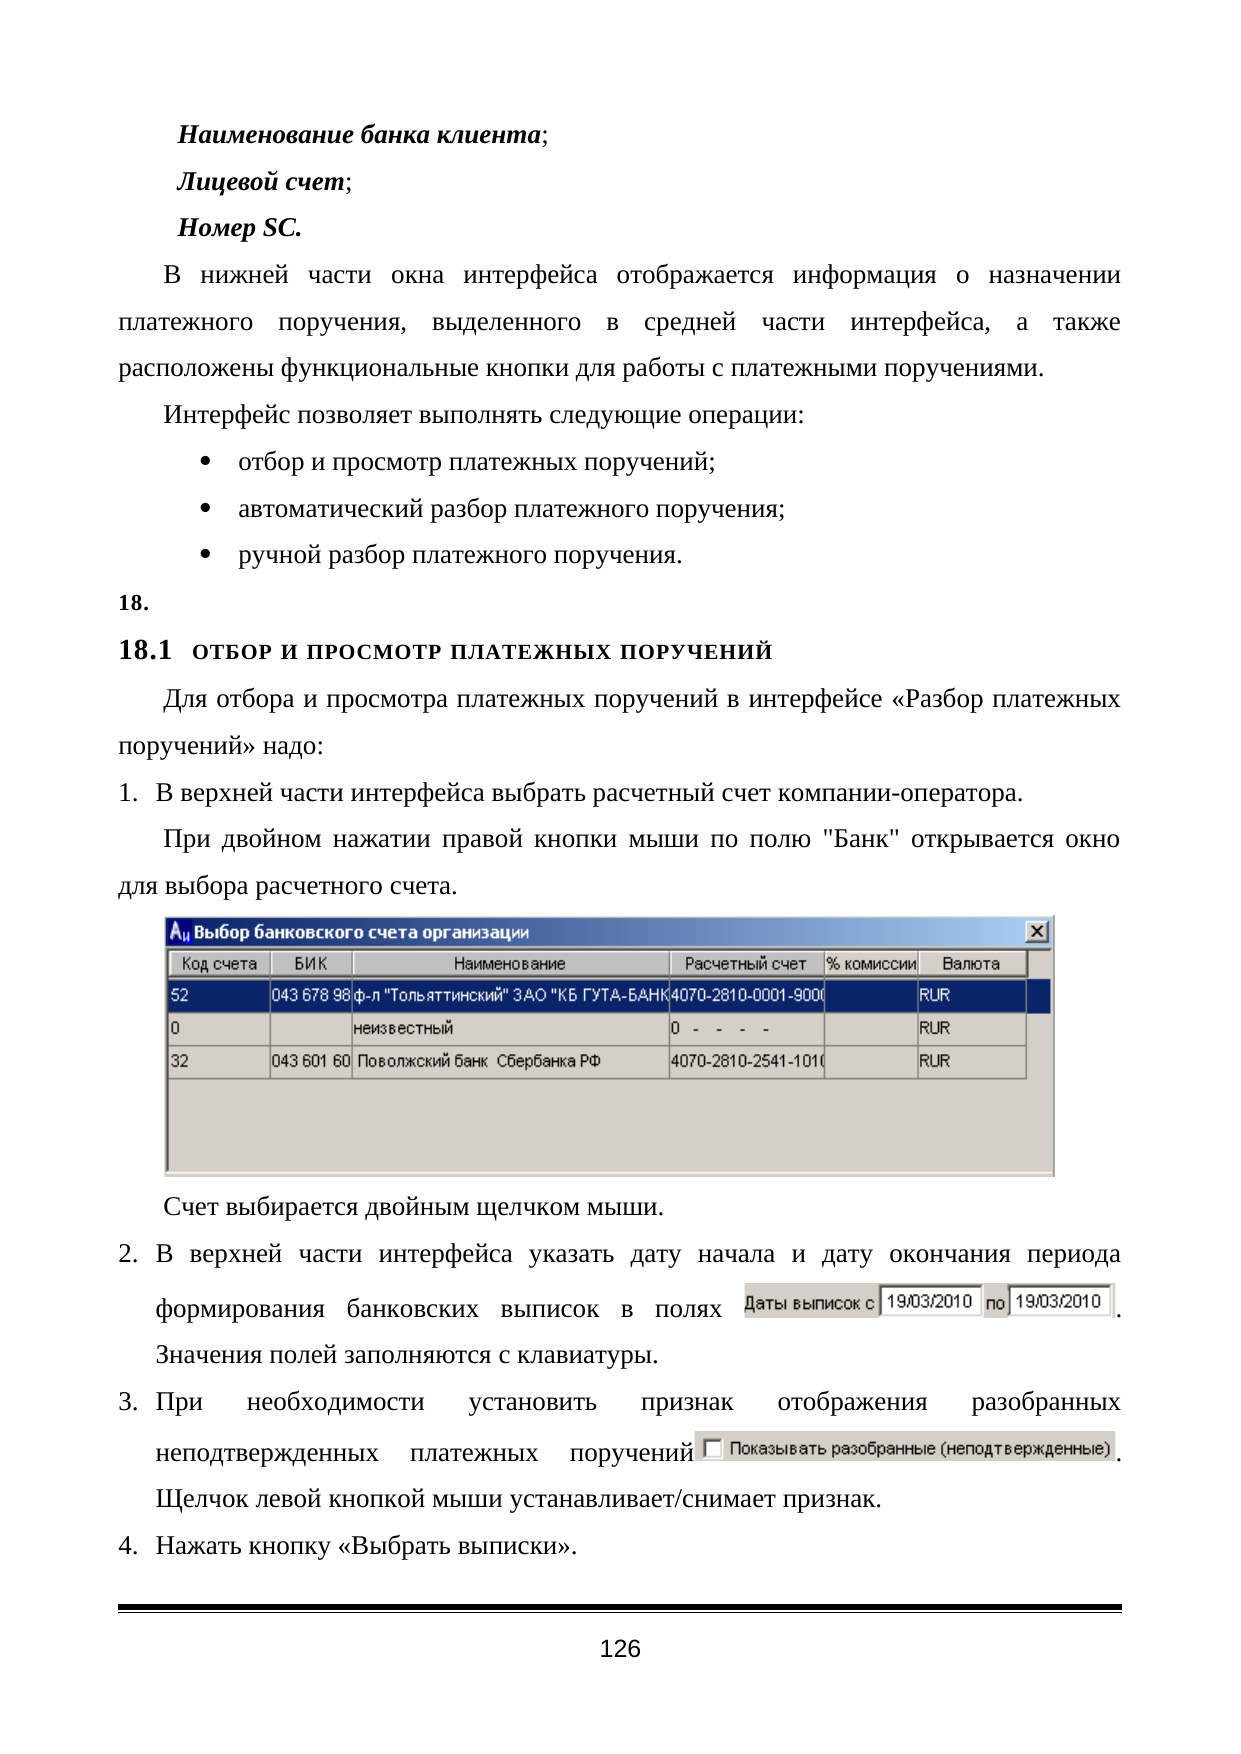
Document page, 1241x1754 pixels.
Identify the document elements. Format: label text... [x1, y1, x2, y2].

text При двойном нажатии правой кнопки мыши по полю "Банк" открывается окно для выбора расчетного счета. [118, 822, 1122, 900]
list ручной разбор платежного поручения. [201, 538, 1122, 570]
text Для отбора и просмотра платежных поручений в интерфейсе «Разбор платежных поручений» надо: [118, 682, 1122, 760]
text В нижней части окна интерфейса отображается информация о назначении платежного поручения, выделенного в средней части интерфейса, а также расположены функциональные кнопки для работы с платежными поручениями. [118, 258, 1122, 383]
text Интерфейс позволяет выполнять следующие операции: [118, 398, 1122, 429]
picture [163, 915, 1055, 1177]
list Нажать кнопку «Выбрать выписки». [118, 1529, 1122, 1560]
list В верхней части интерфейса выбрать расчетный счет компании-оператора. [118, 776, 1122, 807]
picture [694, 1431, 1116, 1461]
text Наименование банка клиента; [177, 118, 1122, 149]
text Лицевой счет; [177, 165, 1122, 196]
picture [744, 1283, 1116, 1318]
subtitle отбор и просмотр платежных поручений [118, 632, 1122, 666]
list отбор и просмотр платежных поручений; [201, 445, 1122, 476]
list При необходимости установить признак отображения разобранных неподтвержденных платежных поручений. Щелчок левой кнопкой мыши устанавливает/снимает признак. [118, 1385, 1122, 1513]
list автоматический разбор платежного поручения; [201, 492, 1122, 523]
text Номер SC. [177, 211, 1122, 243]
text Счет выбирается двойным щелчком мыши. [118, 1191, 1122, 1222]
list В верхней части интерфейса указать дату начала и дату окончания периода формирования банковских выписок в полях . Значения полей заполняются с клавиатуры. [118, 1237, 1122, 1370]
